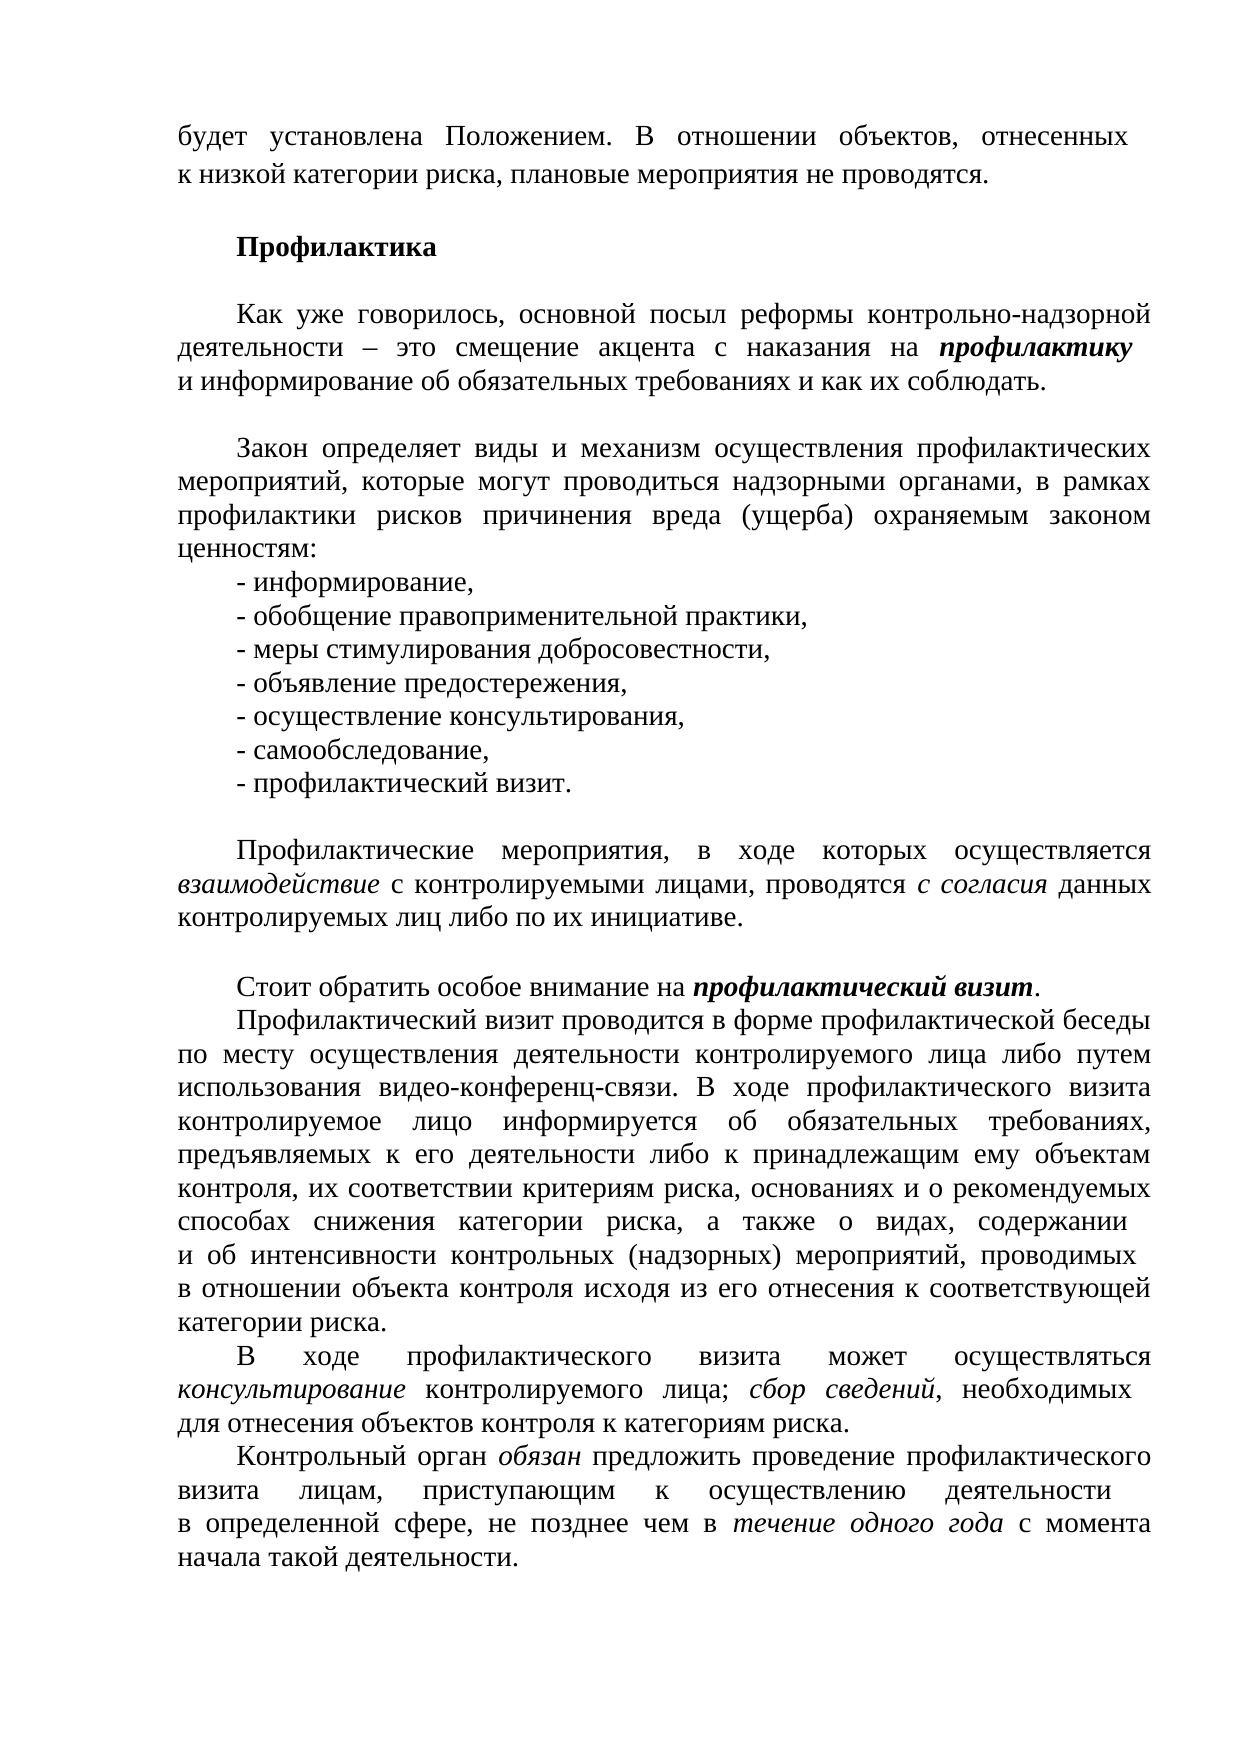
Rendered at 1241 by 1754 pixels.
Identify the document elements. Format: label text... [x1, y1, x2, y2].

text - информирование, [177, 564, 1152, 598]
text - профилактический визит. [177, 765, 1152, 799]
text Как уже говорилось, основной посыл реформы контрольно-надзорной деятельности – это смещение акцента с наказания на профилактику и информирование об обязательных требованиях и как их соблюдать. [177, 296, 1152, 396]
text Контрольный орган обязан предложить проведение профилактического визита лицам, приступающим к осуществлению деятельности в определенной сфере, не позднее чем в течение одного года с момента начала такой деятельности. [177, 1438, 1152, 1572]
text Профилактика [177, 229, 1152, 262]
text Закон определяет виды и механизм осуществления профилактических мероприятий, которые могут проводиться надзорными органами, в рамках профилактики рисков причинения вреда (ущерба) охраняемым законом ценностям: [177, 430, 1152, 564]
text - осуществление консультирования, [177, 698, 1152, 732]
text Профилактические мероприятия, в ходе которых осуществляется взаимодействие с контролируемыми лицами, проводятся с согласия данных контролируемых лиц либо по их инициативе. [177, 832, 1152, 933]
text - обобщение правоприменительной практики, [177, 598, 1152, 631]
text - объявление предостережения, [177, 665, 1152, 698]
text Профилактический визит проводится в форме профилактической беседы по месту осуществления деятельности контролируемого лица либо путем использования видео-конференц-связи. В ходе профилактического визита контролируемое лицо информируется об обязательных требованиях, предъявляемых к его деятельности либо к принадлежащим ему объектам контроля, их соответствии критериям риска, основаниях и о рекомендуемых способах снижения категории риска, а также о видах, содержании и об интенсивности контрольных (надзорных) мероприятий, проводимых в отношении объекта контроля исходя из его отнесения к соответствующей категории риска. [177, 1002, 1152, 1338]
text - самообследование, [177, 732, 1152, 765]
text В ходе профилактического визита может осуществляться консультирование контролируемого лица; сбор сведений, необходимых для отнесения объектов контроля к категориям риска. [177, 1338, 1152, 1438]
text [177, 118, 1152, 190]
text - меры стимулирования добросовестности, [177, 631, 1152, 665]
text Стоит обратить особое внимание на профилактический визит. [177, 969, 1152, 1002]
